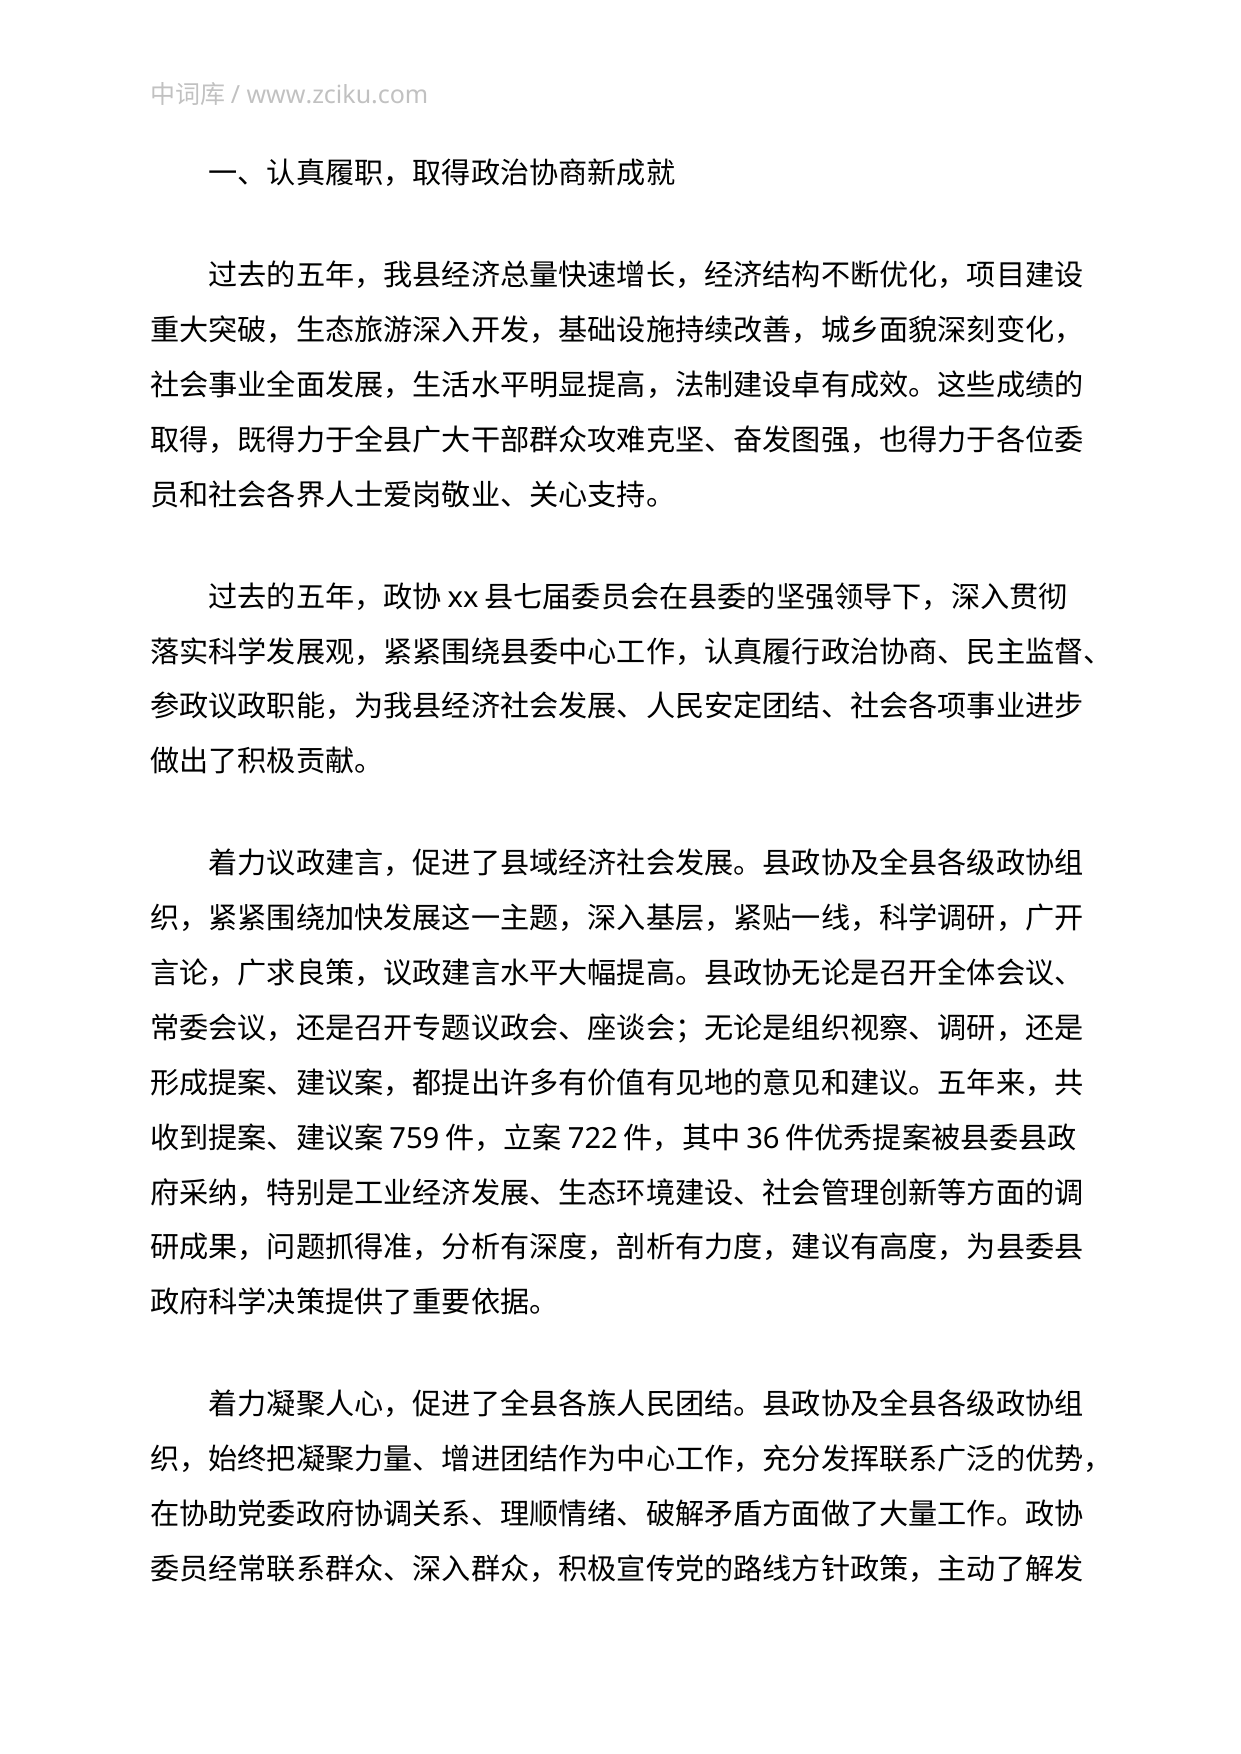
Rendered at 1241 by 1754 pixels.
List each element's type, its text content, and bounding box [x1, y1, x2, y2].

text 一、认真履职，取得政治协商新成就 [150, 150, 1090, 192]
text 过去的五年，我县经济总量快速增长，经济结构不断优化，项目建设重大突破，生态旅游深入开发，基础设施持续改善，城乡面貌深刻变化，社会事业全面发展，生活水平明显提高，法制建设卓有成效。这些成绩的取得，既得力于全县广大干部群众攻难克坚、奋发图强，也得力于各位委员和社会各界人士爱岗敬业、关心支持。 [150, 252, 1090, 514]
text 着力议政建言，促进了县域经济社会发展。县政协及全县各级政协组织，紧紧围绕加快发展这一主题，深入基层，紧贴一线，科学调研，广开言论，广求良策，议政建言水平大幅提高。县政协无论是召开全体会议、常委会议，还是召开专题议政会、座谈会；无论是组织视察、调研，还是形成提案、建议案，都提出许多有价值有见地的意见和建议。五年来，共收到提案、建议案759件，立案722件，其中36件优秀提案被县委县政府采纳，特别是工业经济发展、生态环境建设、社会管理创新等方面的调研成果，问题抓得准，分析有深度，剖析有力度，建议有高度，为县委县政府科学决策提供了重要依据。 [150, 840, 1090, 1321]
text 过去的五年，政协xx县七届委员会在县委的坚强领导下，深入贯彻落实科学发展观，紧紧围绕县委中心工作，认真履行政治协商、民主监督、参政议政职能，为我县经济社会发展、人民安定团结、社会各项事业进步做出了积极贡献。 [150, 573, 1090, 780]
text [150, 1381, 1090, 1588]
